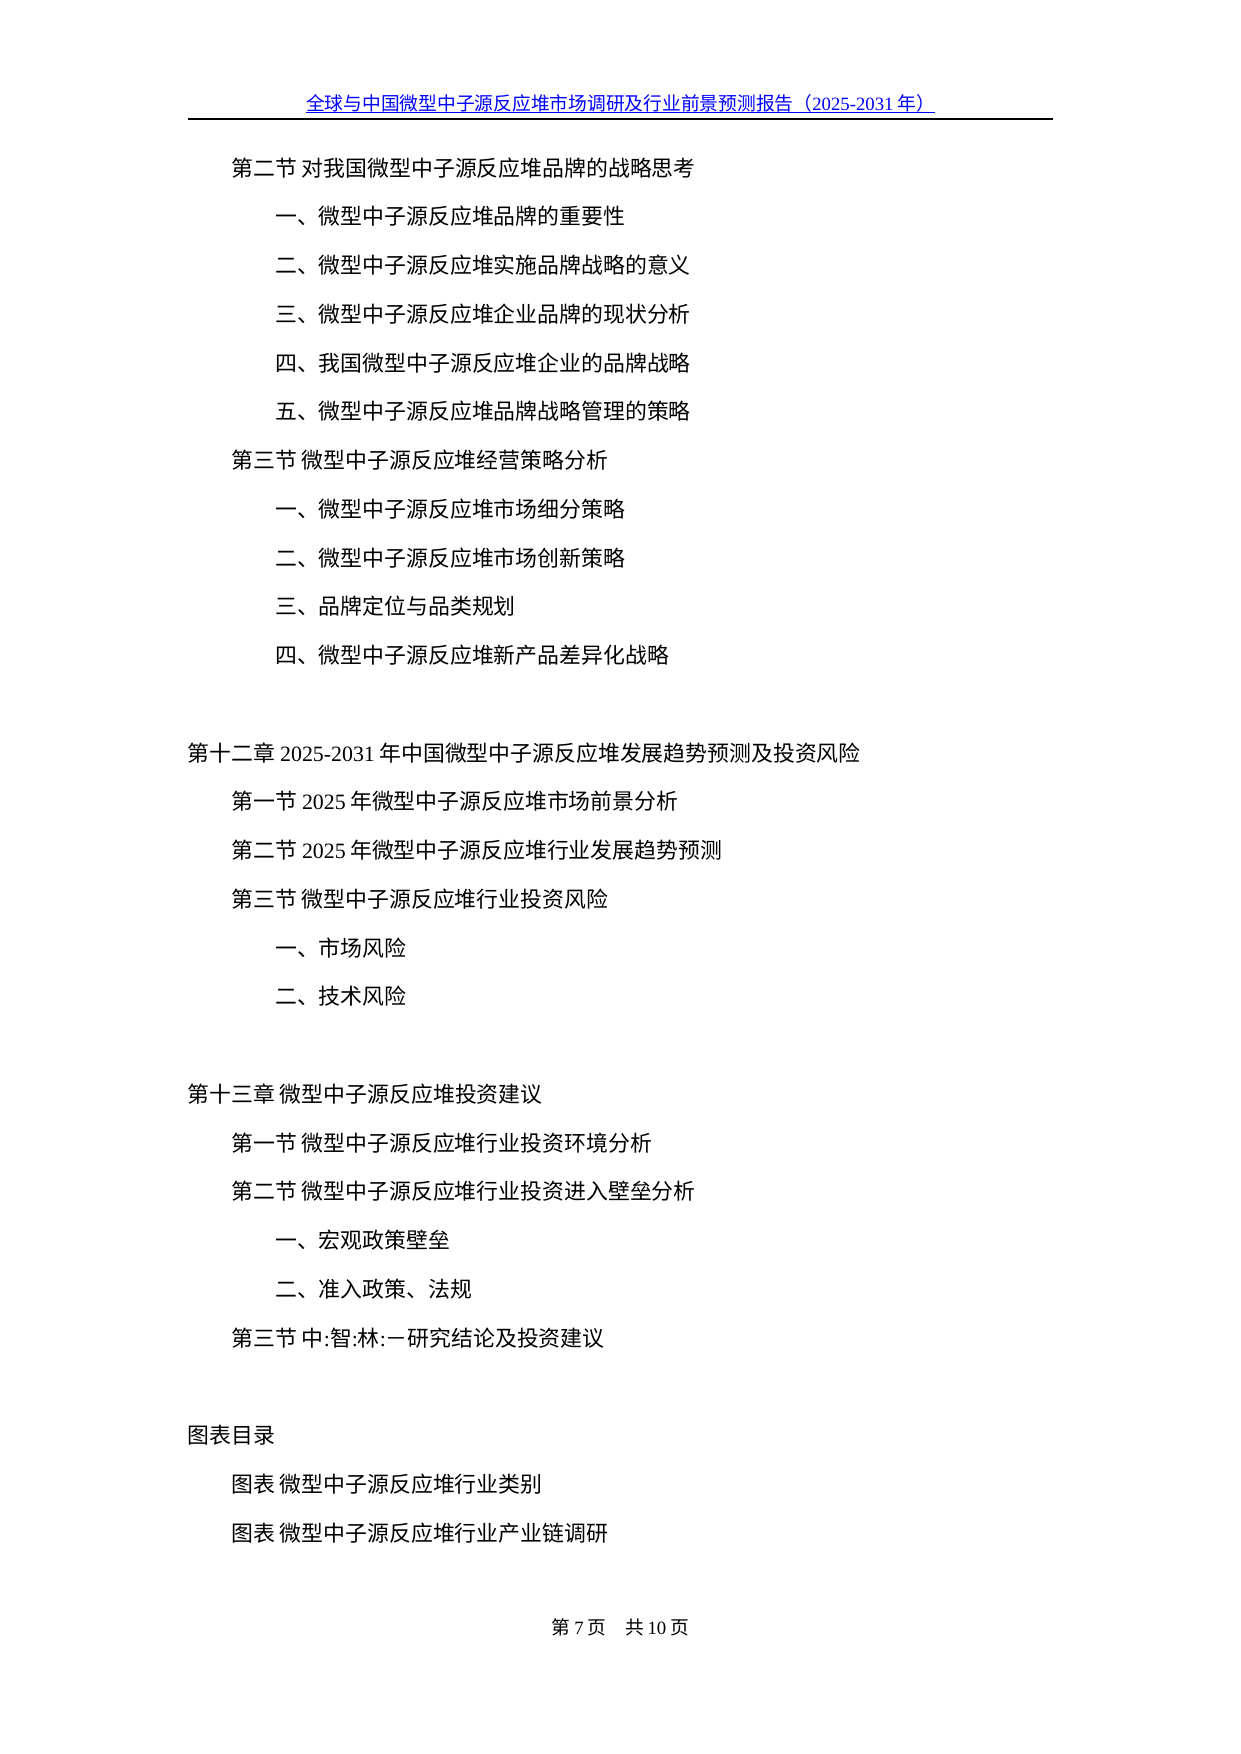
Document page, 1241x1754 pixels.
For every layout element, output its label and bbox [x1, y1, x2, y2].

text [187, 150, 1053, 1548]
